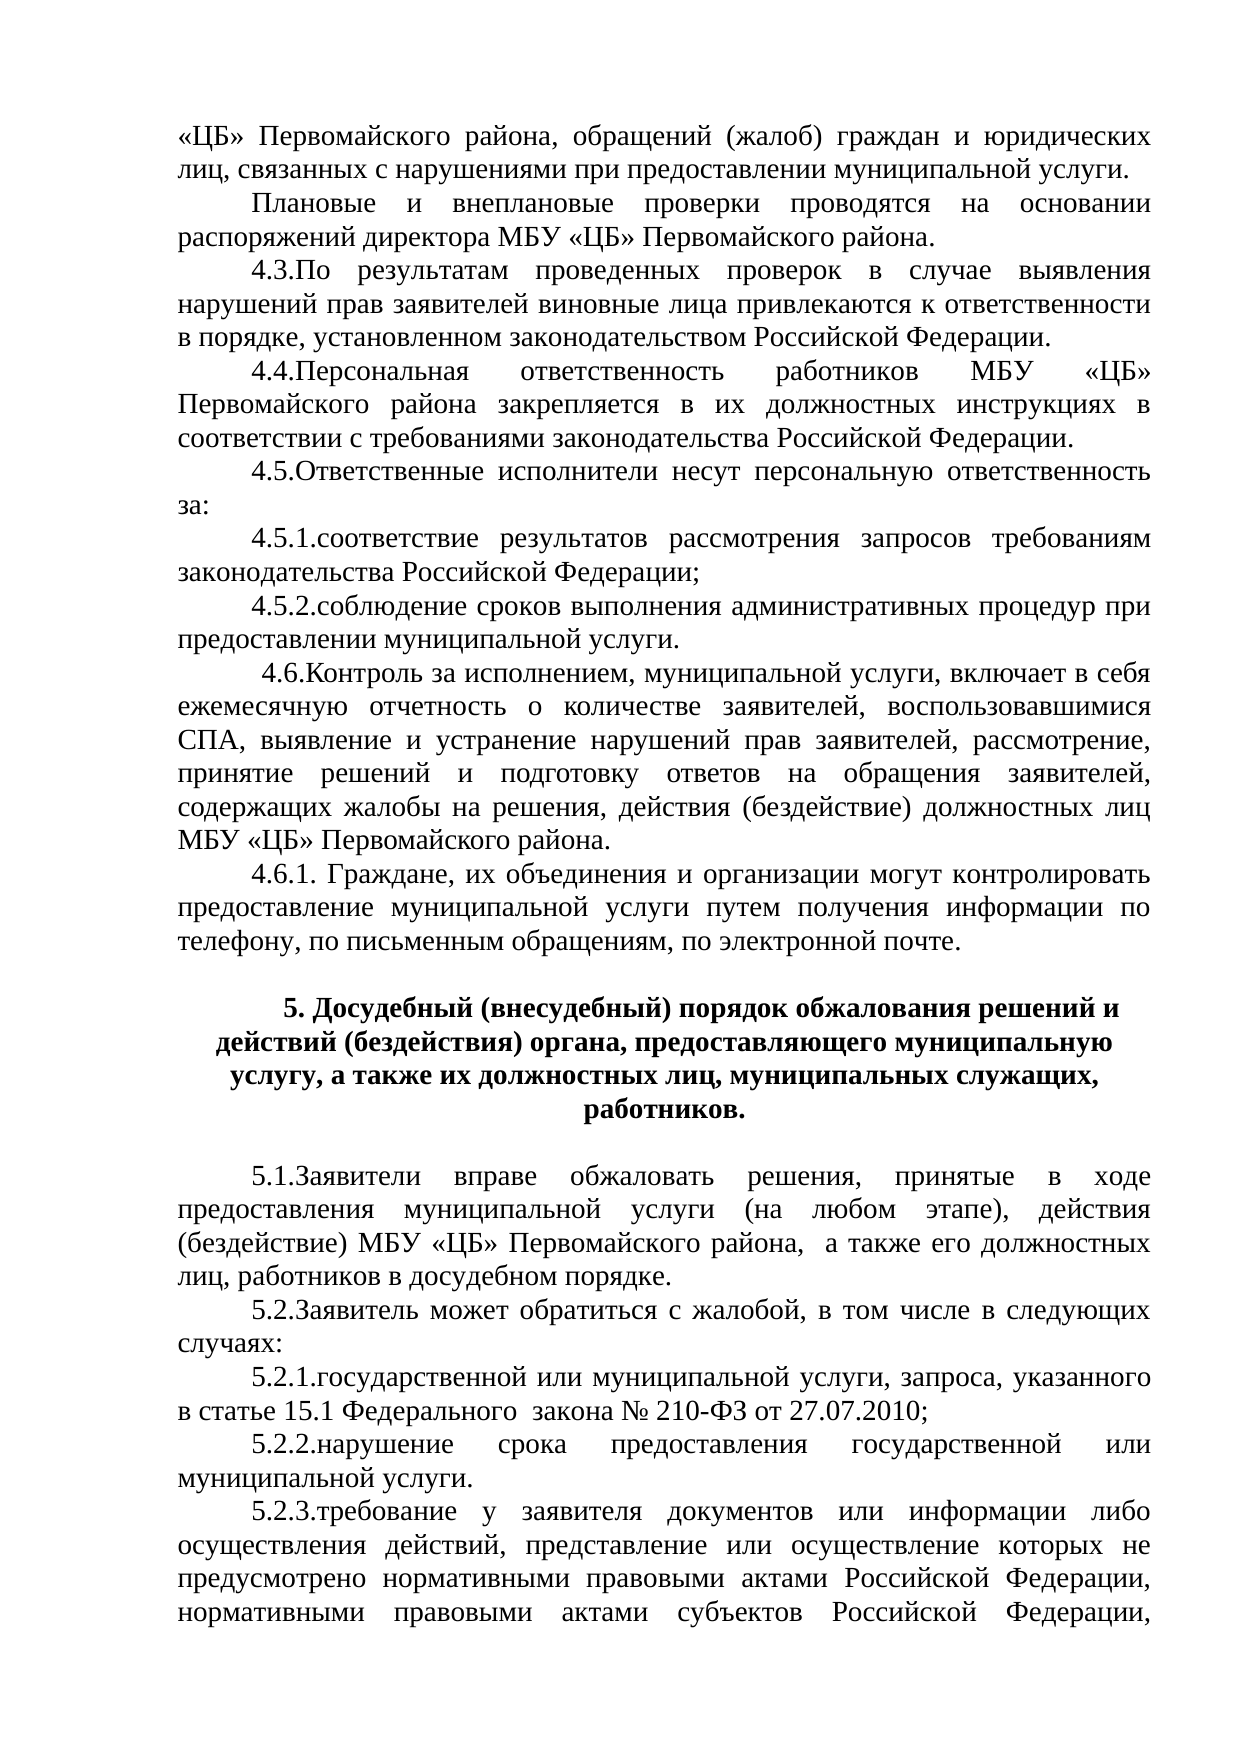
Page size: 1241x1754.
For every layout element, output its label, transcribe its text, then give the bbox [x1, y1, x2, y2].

text 4.5.Ответственные исполнители несут персональную ответственность за: [177, 453, 1152, 521]
text 5. Досудебный (внесудебный) порядок обжалования решений и действий (бездействия) органа, предоставляющего муниципальную услугу, а также их должностных лиц, муниципальных служащих, работников. [177, 990, 1152, 1124]
text 5.2.Заявитель может обратиться с жалобой, в том числе в следующих случаях: [177, 1292, 1152, 1359]
text 4.5.1.соответствие результатов рассмотрения запросов требованиям законодательства Российской Федерации; [177, 521, 1152, 588]
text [177, 118, 1152, 185]
text 4.5.2.соблюдение сроков выполнения административных процедур при предоставлении муниципальной услуги. [177, 588, 1152, 655]
text 4.4.Персональная ответственность работников МБУ «ЦБ» Первомайского района закрепляется в их должностных инструкциях в соответствии с требованиями законодательства Российской Федерации. [177, 353, 1152, 453]
text 5.2.1.государственной или муниципальной услуги, запроса, указанного в статье 15.1 Федерального закона № 210-ФЗ от 27.07.2010; [177, 1359, 1152, 1426]
text 4.6.Контроль за исполнением, муниципальной услуги, включает в себя ежемесячную отчетность о количестве заявителей, воспользовавшимися СПА, выявление и устранение нарушений прав заявителей, рассмотрение, принятие решений и подготовку ответов на обращения заявителей, содержащих жалобы на решения, действия (бездействие) должностных лиц МБУ «ЦБ» Первомайского района. [177, 655, 1152, 856]
text 5.2.2.нарушение срока предоставления государственной или муниципальной услуги. [177, 1426, 1152, 1493]
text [177, 1493, 1152, 1627]
text 5.1.Заявители вправе обжаловать решения, принятые в ходе предоставления муниципальной услуги (на любом этапе), действия (бездействие) МБУ «ЦБ» Первомайского района, а также его должностных лиц, работников в досудебном порядке. [177, 1158, 1152, 1292]
text Плановые и внеплановые проверки проводятся на основании распоряжений директора МБУ «ЦБ» Первомайского района. [177, 185, 1152, 252]
text 4.6.1. Граждане, их объединения и организации могут контролировать предоставление муниципальной услуги путем получения информации по телефону, по письменным обращениям, по электронной почте. [177, 856, 1152, 957]
text 4.3.По результатам проведенных проверок в случае выявления нарушений прав заявителей виновные лица привлекаются к ответственности в порядке, установленном законодательством Российской Федерации. [177, 252, 1152, 353]
